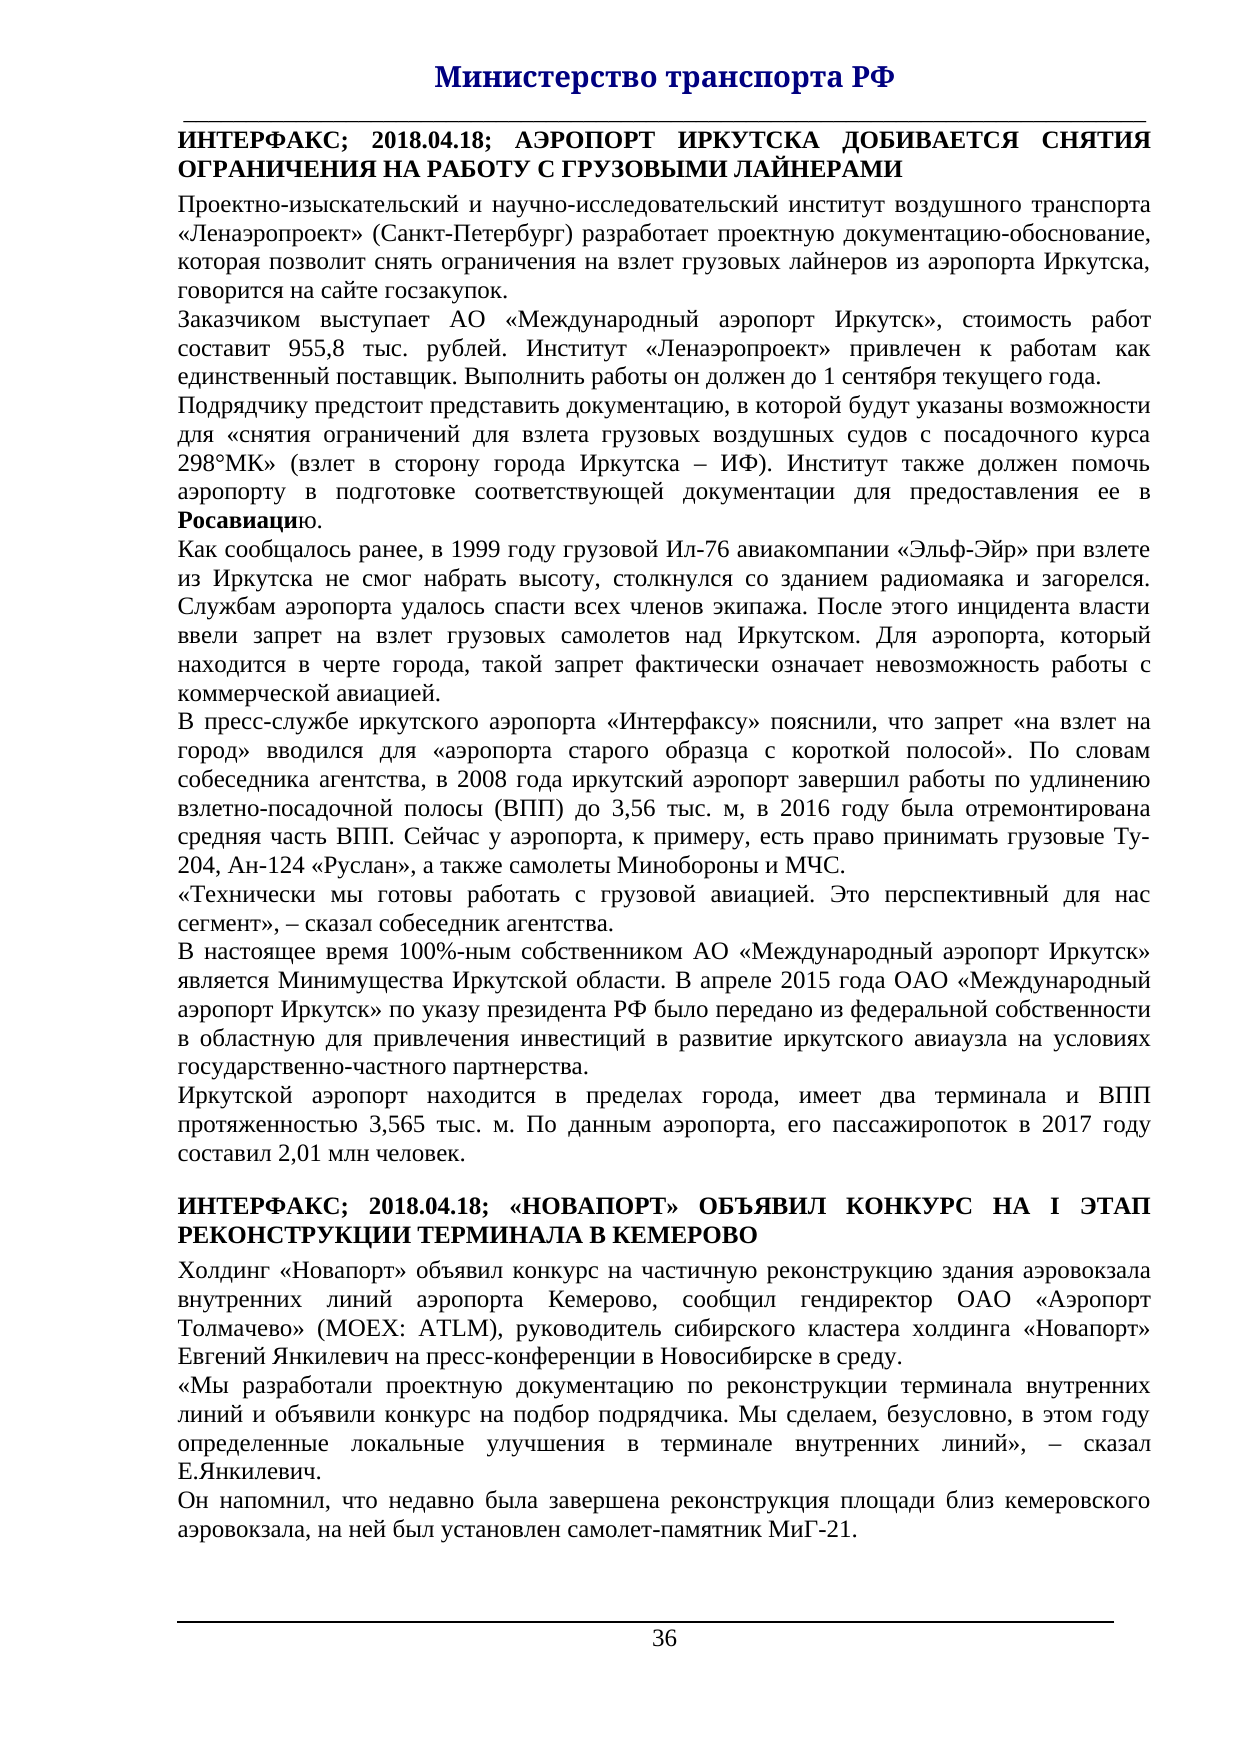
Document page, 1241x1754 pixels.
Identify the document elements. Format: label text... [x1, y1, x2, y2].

subtitle ИНТЕРФАКС; 2018.04.18; «НОВАПОРТ» ОБЪЯВИЛ КОНКУРС НА I ЭТАП РЕКОНСТРУКЦИИ ТЕРМИНАЛА В КЕМЕРОВО [177, 1191, 1152, 1249]
text Он напомнил, что недавно была завершена реконструкция площади близ кемеровского аэровокзала, на ней был установлен самолет-памятник МиГ-21. [177, 1485, 1152, 1543]
text В пресс-службе иркутского аэропорта «Интерфаксу» пояснили, что запрет «на взлет на город» вводился для «аэропорта старого образца с короткой полосой». По словам собеседника агентства, в 2008 года иркутский аэропорт завершил работы по удлинению взлетно-посадочной полосы (ВПП) до 3,56 тыс. м, в 2016 году была отремонтирована средняя часть ВПП. Сейчас у аэропорта, к примеру, есть право принимать грузовые Ту-204, Ан-124 «Руслан», а также самолеты Минобороны и МЧС. [177, 706, 1152, 879]
text Холдинг «Новапорт» объявил конкурс на частичную реконструкцию здания аэровокзала внутренних линий аэропорта Кемерово, сообщил гендиректор ОАО «Аэропорт Толмачево» (MOEX: ATLM), руководитель сибирского кластера холдинга «Новапорт» Евгений Янкилевич на пресс-конференции в Новосибирске в среду. [177, 1255, 1152, 1370]
subtitle ИНТЕРФАКС; 2018.04.18; АЭРОПОРТ ИРКУТСКА ДОБИВАЕТСЯ СНЯТИЯ ОГРАНИЧЕНИЯ НА РАБОТУ С ГРУЗОВЫМИ ЛАЙНЕРАМИ [177, 125, 1152, 183]
text Подрядчику предстоит представить документацию, в которой будут указаны возможности для «снятия ограничений для взлета грузовых воздушных судов с посадочного курса 298°МК» (взлет в сторону города Иркутска – ИФ). Институт также должен помочь аэропорту в подготовке соответствующей документации для предоставления ее в Росавиацию. [177, 390, 1152, 534]
text Как сообщалось ранее, в 1999 году грузовой Ил-76 авиакомпании «Эльф-Эйр» при взлете из Иркутска не смог набрать высоту, столкнулся со зданием радиомаяка и загорелся. Службам аэропорта удалось спасти всех членов экипажа. После этого инцидента власти ввели запрет на взлет грузовых самолетов над Иркутском. Для аэропорта, который находится в черте города, такой запрет фактически означает невозможность работы с коммерческой авиацией. [177, 534, 1152, 706]
text «Технически мы готовы работать с грузовой авиацией. Это перспективный для нас сегмент», – сказал собеседник агентства. [177, 879, 1152, 936]
text В настоящее время 100%-ным собственником АО «Международный аэропорт Иркутск» является Минимущества Иркутской области. В апреле 2015 года ОАО «Международный аэропорт Иркутск» по указу президента РФ было передано из федеральной собственности в областную для привлечения инвестиций в развитие иркутского авиаузла на условиях государственно-частного партнерства. [177, 936, 1152, 1080]
text «Мы разработали проектную документацию по реконструкции терминала внутренних линий и объявили конкурс на подбор подрядчика. Мы сделаем, безусловно, в этом году определенные локальные улучшения в терминале внутренних линий», – сказал Е.Янкилевич. [177, 1370, 1152, 1485]
text Проектно-изыскательский и научно-исследовательский институт воздушного транспорта «Ленаэропроект» (Санкт-Петербург) разработает проектную документацию-обоснование, которая позволит снять ограничения на взлет грузовых лайнеров из аэропорта Иркутска, говорится на сайте госзакупок. [177, 189, 1152, 304]
text Заказчиком выступает АО «Международный аэропорт Иркутск», стоимость работ составит 955,8 тыс. рублей. Институт «Ленаэропроект» привлечен к работам как единственный поставщик. Выполнить работы он должен до 1 сентября текущего года. [177, 304, 1152, 390]
text Иркутской аэропорт находится в пределах города, имеет два терминала и ВПП протяженностью 3,565 тыс. м. По данным аэропорта, его пассажиропоток в 2017 году составил 2,01 млн человек. [177, 1080, 1152, 1166]
